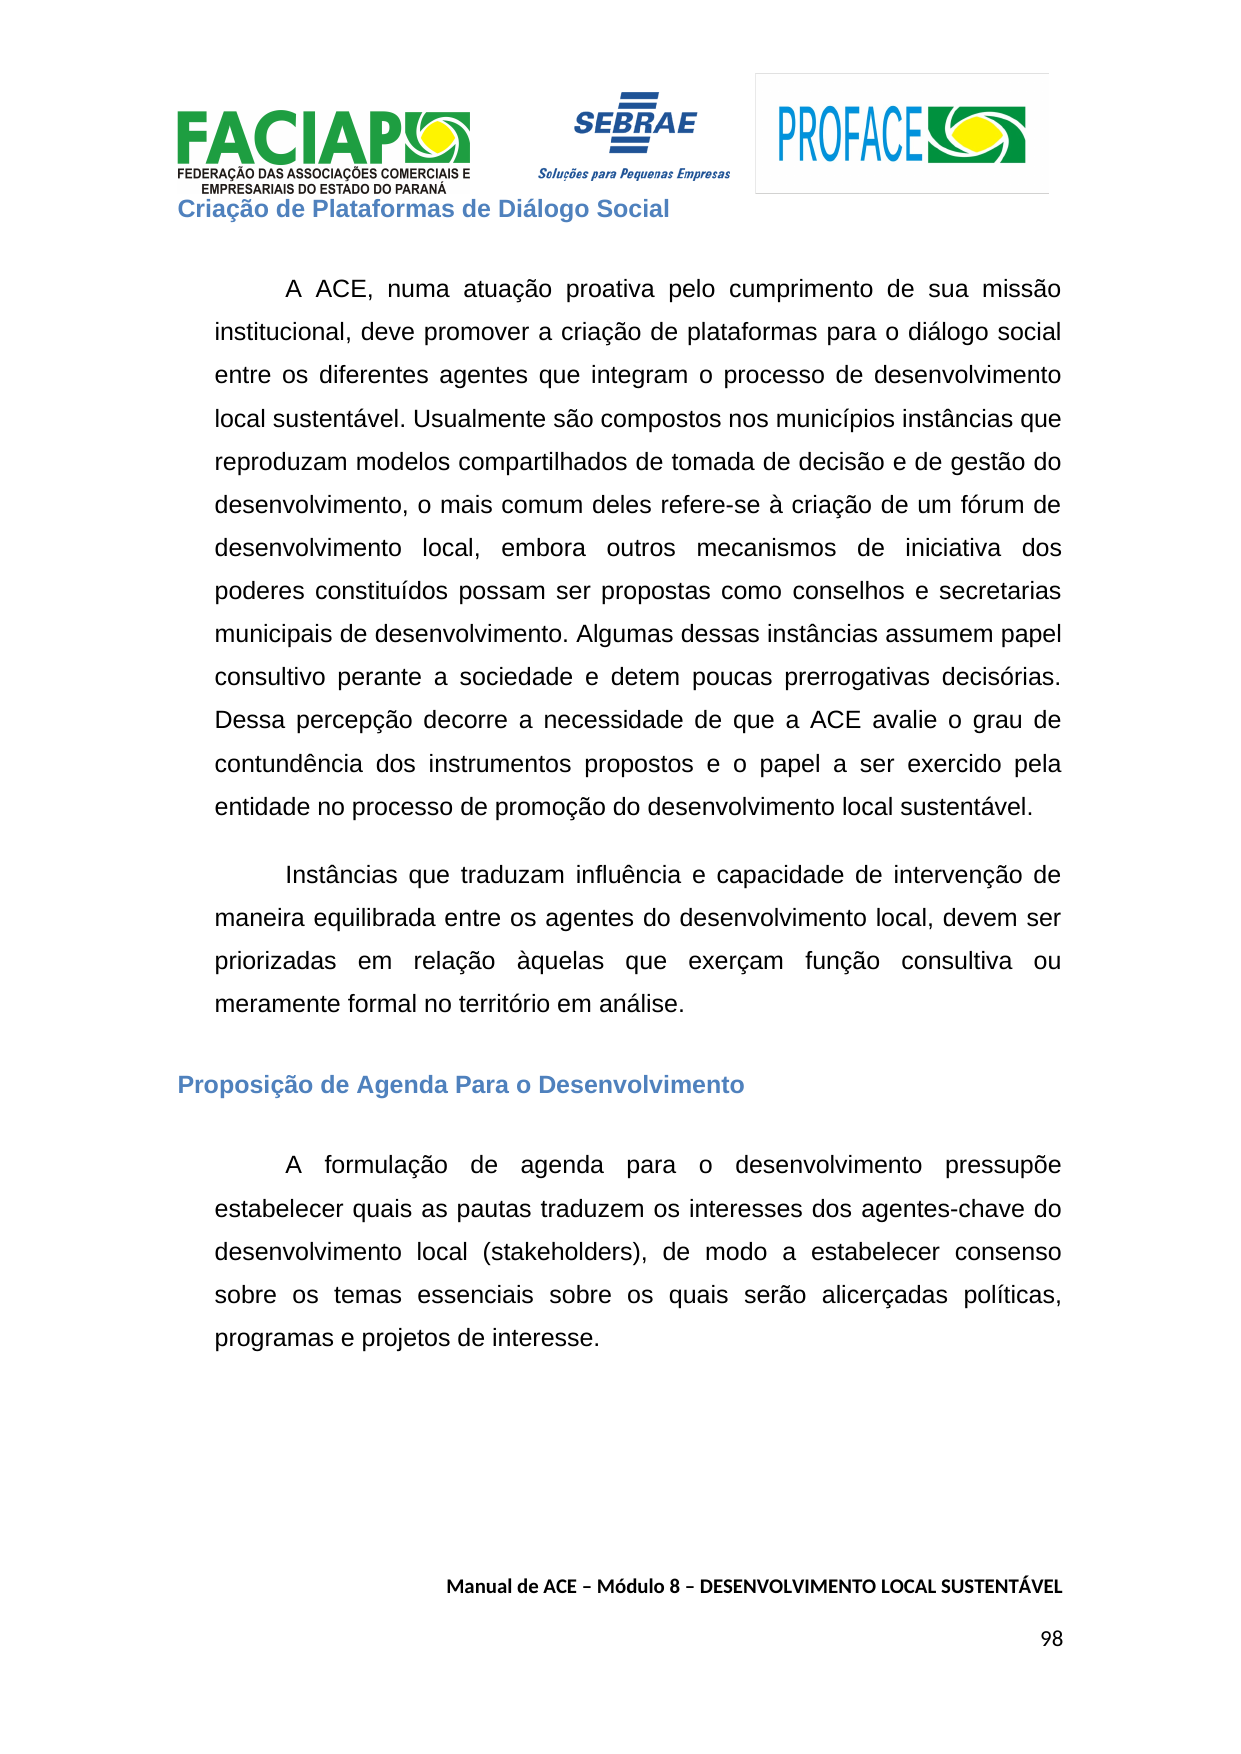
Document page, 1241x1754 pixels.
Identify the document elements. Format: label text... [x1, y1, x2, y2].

subtitle Proposição de Agenda Para o Desenvolvimento [177, 1070, 1063, 1098]
subtitle Criação de Plataformas de Diálogo Social [177, 193, 1063, 222]
text Instâncias que traduzam influência e capacidade de intervenção de maneira equilibrada entre os agentes do desenvolvimento local, devem ser priorizadas em relação àquelas que exerçam função consultiva ou meramente formal no território em análise. [214, 860, 1063, 1018]
text A ACE, numa atuação proativa pelo cumprimento de sua missão institucional, deve promover a criação de plataformas para o diálogo social entre os diferentes agentes que integram o processo de desenvolvimento local sustentável. Usualmente são compostos nos municípios instâncias que reproduzam modelos compartilhados de tomada de decisão e de gestão do desenvolvimento, o mais comum deles refere-se à criação de um fórum de desenvolvimento local, embora outros mecanismos de iniciativa dos poderes constituídos possam ser propostas como conselhos e secretarias municipais de desenvolvimento. Algumas dessas instâncias assumem papel consultivo perante a sociedade e detem poucas prerrogativas decisórias. Dessa percepção decorre a necessidade de que a ACE avalie o grau de contundência dos instrumentos propostos e o papel a ser exercido pela entidade no processo de promoção do desenvolvimento local sustentável. [214, 274, 1063, 820]
picture [755, 73, 1049, 194]
text A formulação de agenda para o desenvolvimento pressupõe estabelecer quais as pautas traduzem os interesses dos agentes-chave do desenvolvimento local (stakeholders), de modo a estabelecer consenso sobre os temas essenciais sobre os quais serão alicerçadas políticas, programas e projetos de interesse. [214, 1150, 1063, 1352]
picture [177, 110, 470, 194]
picture [521, 75, 730, 194]
